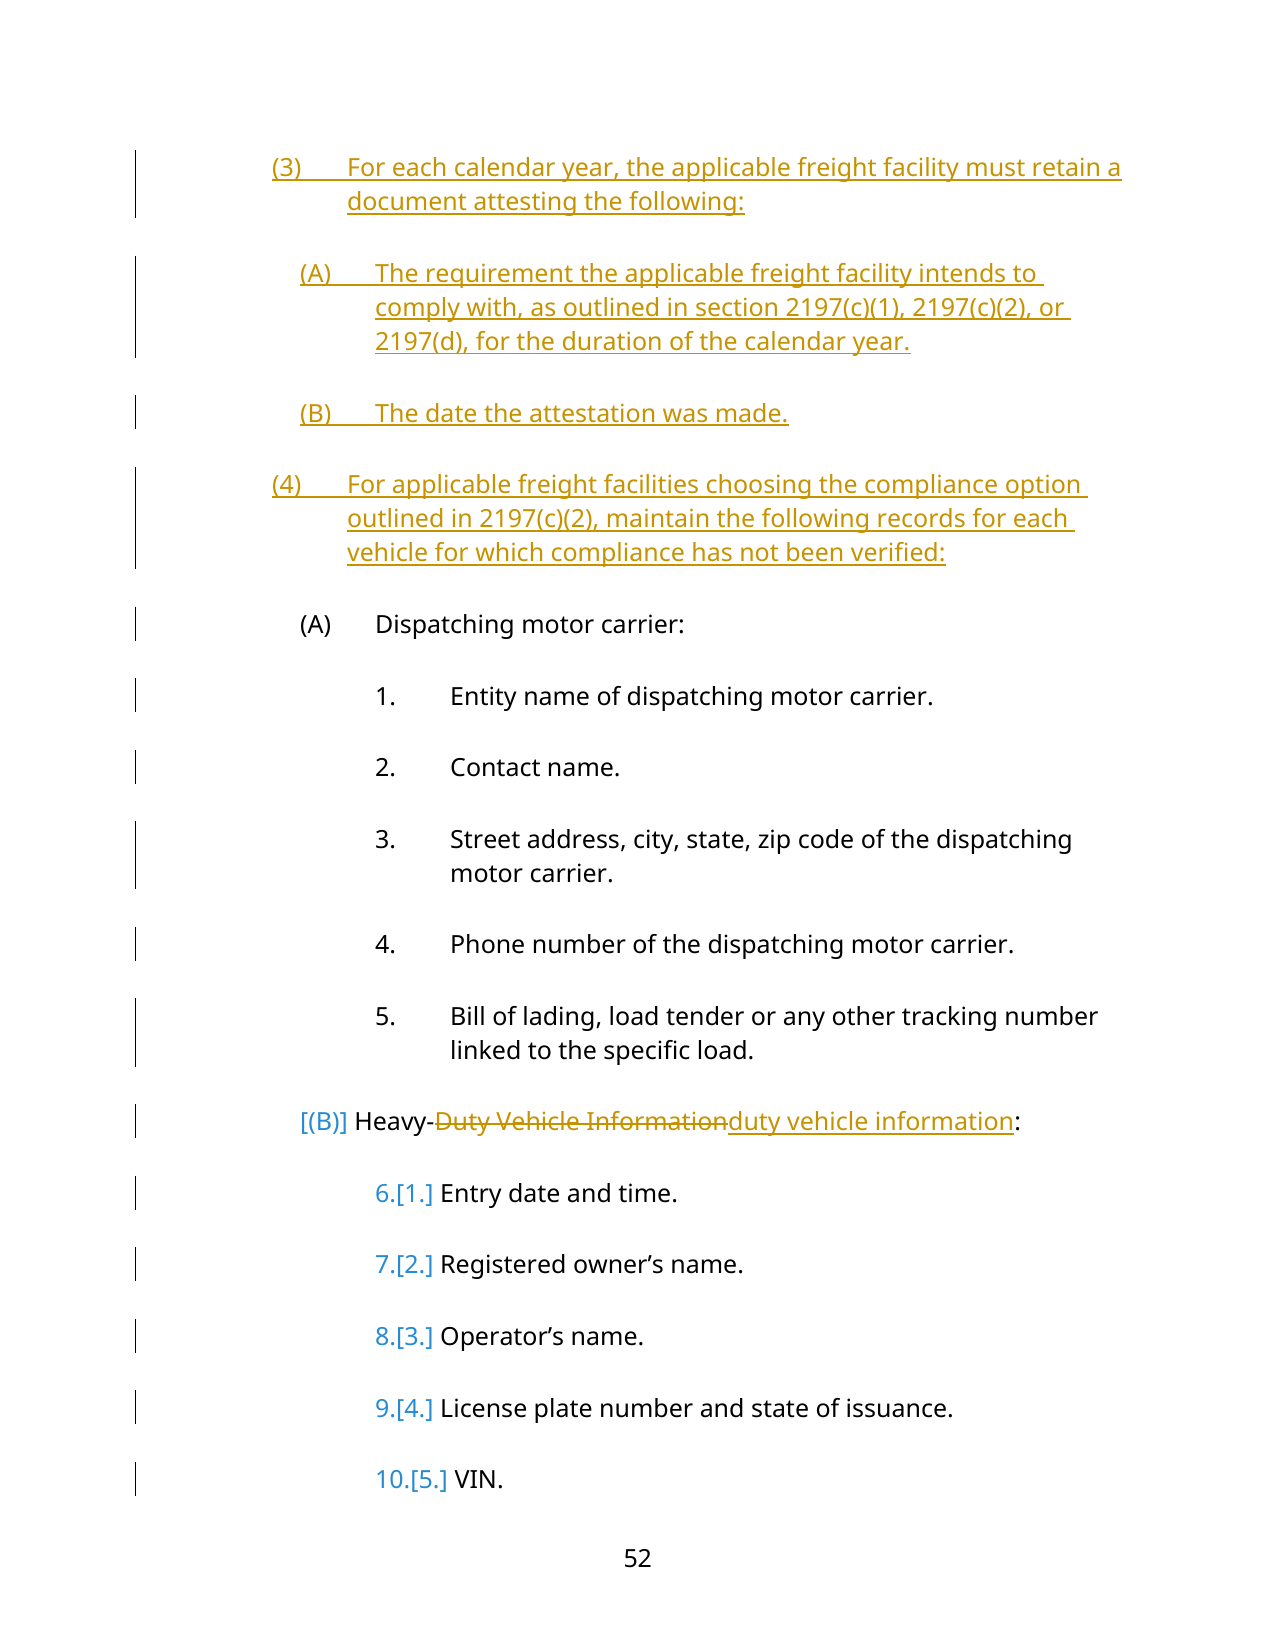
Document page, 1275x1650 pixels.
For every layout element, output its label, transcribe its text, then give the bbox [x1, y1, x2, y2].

subtitle Entry date and time. [375, 1176, 1125, 1210]
subtitle Operator’s name. [375, 1319, 1125, 1353]
subtitle Heavy-: [300, 1104, 1125, 1138]
subtitle Phone number of the dispatching motor carrier. [375, 927, 1125, 961]
subtitle VIN. [375, 1462, 1125, 1496]
subtitle Street address, city, state, zip code of the dispatching motor carrier. [375, 821, 1125, 889]
subtitle Dispatching motor carrier: [300, 607, 1125, 641]
subtitle Bill of lading, load tender or any other tracking number linked to the specific load. [375, 998, 1125, 1067]
subtitle Registered owner’s name. [375, 1247, 1125, 1281]
subtitle Entity name of dispatching motor carrier. [375, 678, 1125, 712]
subtitle Contact name. [375, 750, 1125, 784]
subtitle License plate number and state of issuance. [375, 1390, 1125, 1424]
